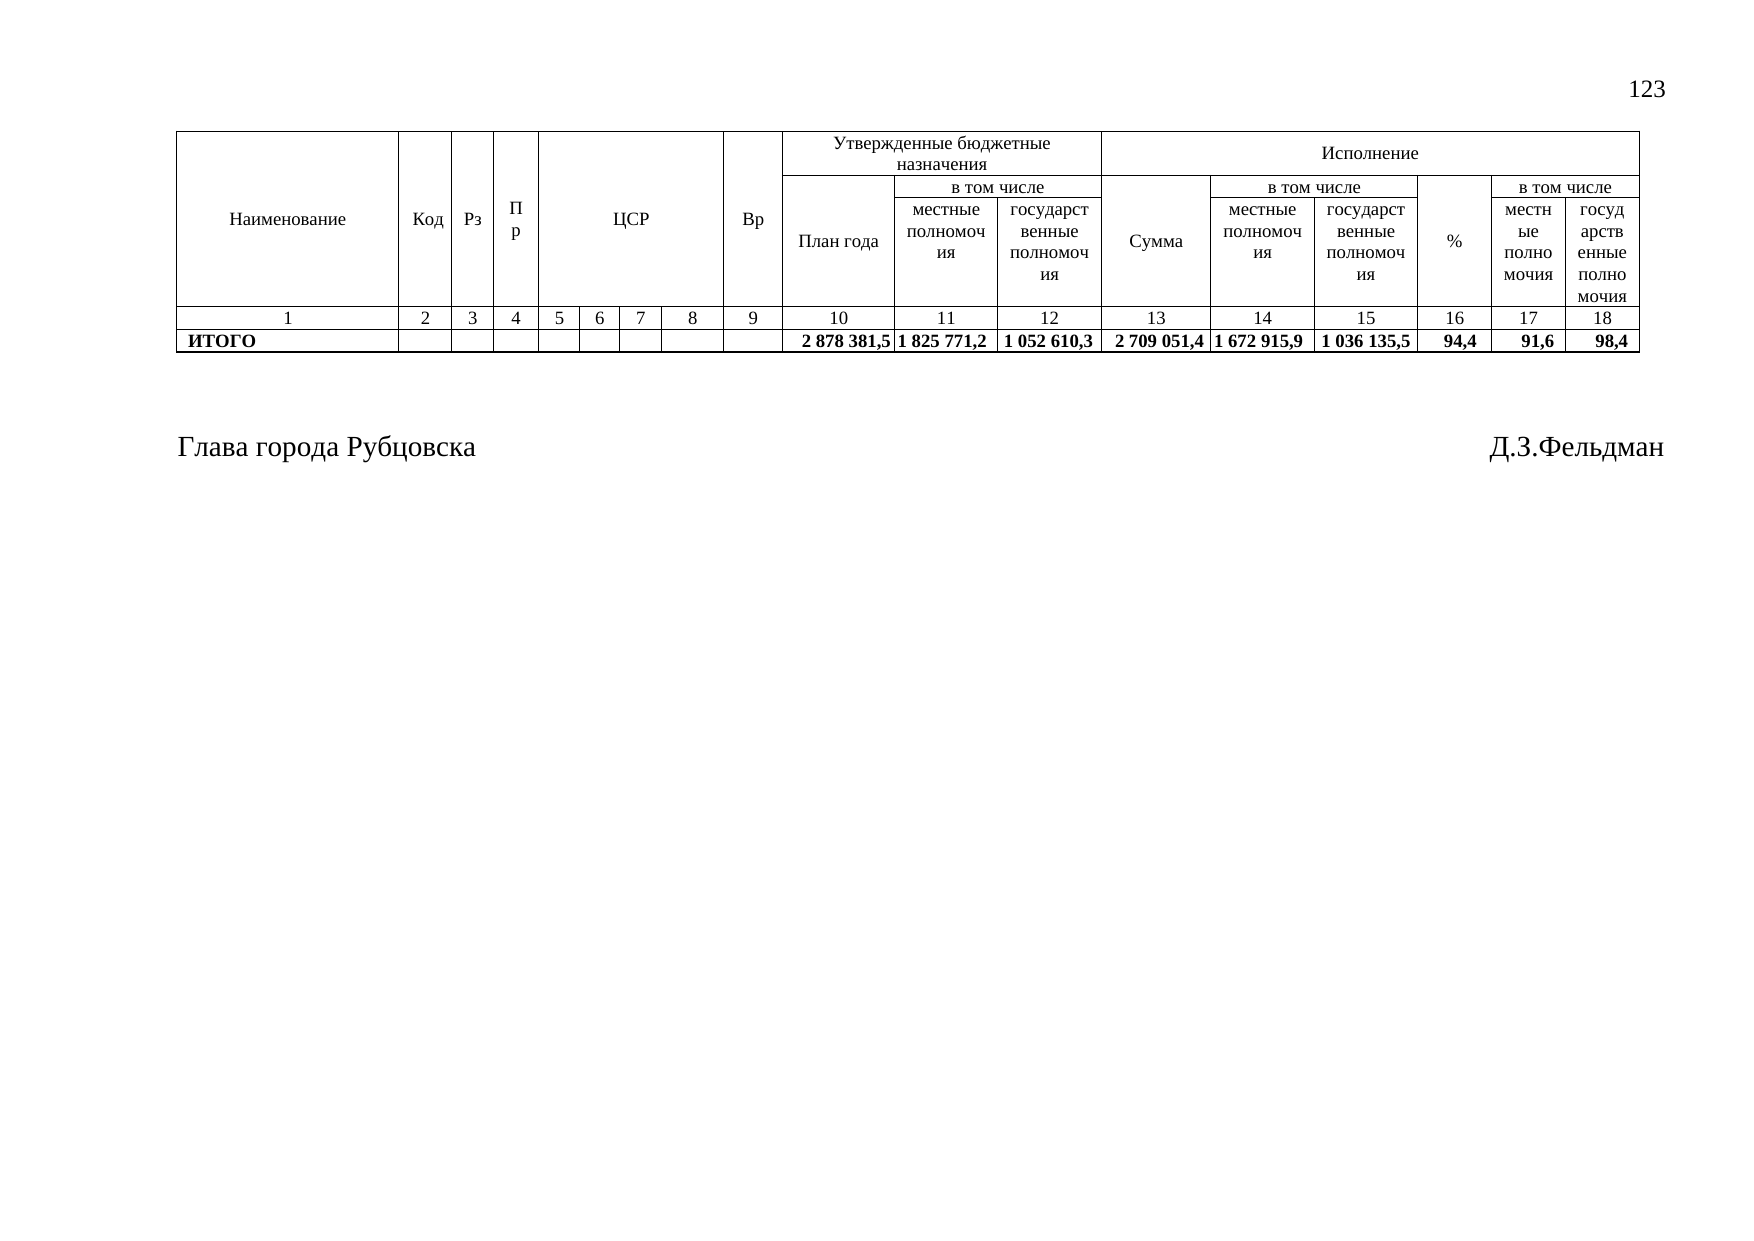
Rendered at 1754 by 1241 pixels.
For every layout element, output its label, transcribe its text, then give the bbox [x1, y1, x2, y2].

table_cell План года [783, 176, 894, 306]
table_cell 6 [580, 307, 619, 329]
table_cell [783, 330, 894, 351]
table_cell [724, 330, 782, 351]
table_header Вр [724, 132, 782, 306]
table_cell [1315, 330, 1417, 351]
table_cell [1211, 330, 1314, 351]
table_header Исполнение [1102, 132, 1639, 175]
table_cell 11 [895, 307, 997, 329]
table_cell 13 [1102, 307, 1210, 329]
table_cell 3 [452, 307, 493, 329]
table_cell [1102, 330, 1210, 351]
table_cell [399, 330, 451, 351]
table_cell 15 [1315, 307, 1417, 329]
table_cell местные полномочия [895, 198, 997, 306]
table_cell 1 [177, 307, 398, 329]
table_cell государственные полномочия [998, 198, 1101, 306]
table_cell 12 [998, 307, 1101, 329]
table_cell 2 [399, 307, 451, 329]
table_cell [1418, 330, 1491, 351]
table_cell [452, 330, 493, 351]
table_header Утвержденные бюджетные назначения [783, 132, 1101, 175]
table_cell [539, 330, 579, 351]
table_cell в том числе [1211, 176, 1417, 197]
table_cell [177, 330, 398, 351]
table_cell 7 [620, 307, 661, 329]
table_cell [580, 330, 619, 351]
table_cell 5 [539, 307, 579, 329]
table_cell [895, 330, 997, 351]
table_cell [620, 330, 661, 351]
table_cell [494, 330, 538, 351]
table_cell 17 [1492, 307, 1565, 329]
table_cell государственные полномочия [1566, 198, 1639, 306]
table_header Наименование [177, 132, 398, 306]
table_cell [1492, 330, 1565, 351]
table_header Рз [452, 132, 493, 306]
table_cell % [1418, 176, 1491, 306]
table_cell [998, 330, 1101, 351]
table_header ЦСР [539, 132, 723, 306]
text Глава города Рубцовска Д.З.Фельдман [177, 429, 1665, 463]
table_cell местные полномочия [1211, 198, 1314, 306]
table_cell местные полномочия [1492, 198, 1565, 306]
table_cell государственные полномочия [1315, 198, 1417, 306]
table_cell 9 [724, 307, 782, 329]
table_cell 18 [1566, 307, 1639, 329]
table_header Код [399, 132, 451, 306]
table_cell 8 [662, 307, 723, 329]
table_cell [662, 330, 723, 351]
table_cell 10 [783, 307, 894, 329]
table_cell 16 [1418, 307, 1491, 329]
table_header Пр [494, 132, 538, 306]
table_cell Сумма [1102, 176, 1210, 306]
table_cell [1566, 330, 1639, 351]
table_cell 14 [1211, 307, 1314, 329]
table_cell в том числе [895, 176, 1101, 197]
table_cell в том числе [1492, 176, 1639, 197]
table_cell 4 [494, 307, 538, 329]
